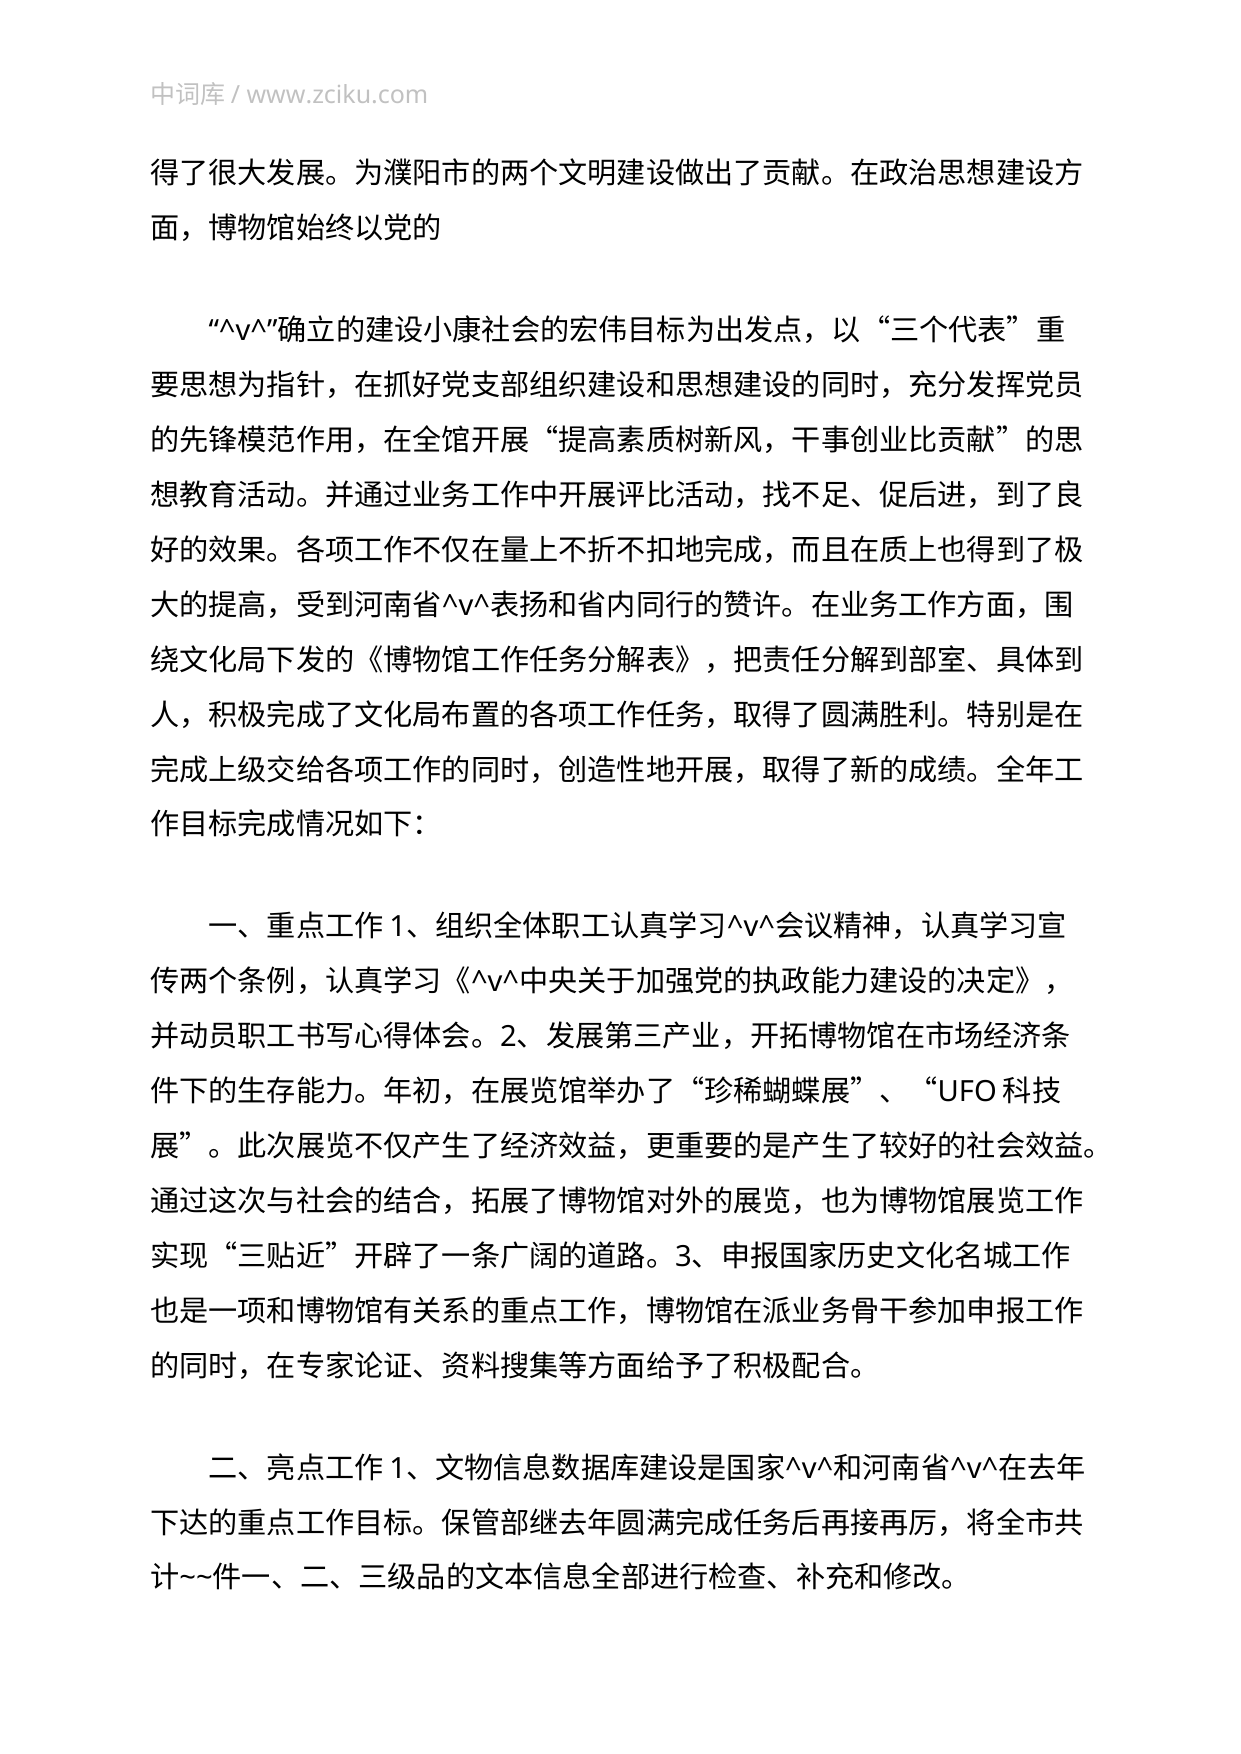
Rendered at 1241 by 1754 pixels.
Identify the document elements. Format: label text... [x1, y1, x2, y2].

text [150, 150, 1090, 247]
text 二、亮点工作1、文物信息数据库建设是国家^v^和河南省^v^在去年下达的重点工作目标。保管部继去年圆满完成任务后再接再厉，将全市共计~~件一、二、三级品的文本信息全部进行检查、补充和修改。 [150, 1444, 1090, 1596]
text 一、重点工作1、组织全体职工认真学习^v^会议精神，认真学习宣传两个条例，认真学习《^v^中央关于加强党的执政能力建设的决定》，并动员职工书写心得体会。2、发展第三产业，开拓博物馆在市场经济条件下的生存能力。年初，在展览馆举办了“珍稀蝴蝶展”、“UFO科技展”。此次展览不仅产生了经济效益，更重要的是产生了较好的社会效益。通过这次与社会的结合，拓展了博物馆对外的展览，也为博物馆展览工作实现“三贴近”开辟了一条广阔的道路。3、申报国家历史文化名城工作也是一项和博物馆有关系的重点工作，博物馆在派业务骨干参加申报工作的同时，在专家论证、资料搜集等方面给予了积极配合。 [150, 903, 1090, 1385]
text “^v^”确立的建设小康社会的宏伟目标为出发点，以“三个代表”重要思想为指针，在抓好党支部组织建设和思想建设的同时，充分发挥党员的先锋模范作用，在全馆开展“提高素质树新风，干事创业比贡献”的思想教育活动。并通过业务工作中开展评比活动，找不足、促后进，到了良好的效果。各项工作不仅在量上不折不扣地完成，而且在质上也得到了极大的提高，受到河南省^v^表扬和省内同行的赞许。在业务工作方面，围绕文化局下发的《博物馆工作任务分解表》，把责任分解到部室、具体到人，积极完成了文化局布置的各项工作任务，取得了圆满胜利。特别是在完成上级交给各项工作的同时，创造性地开展，取得了新的成绩。全年工作目标完成情况如下： [150, 307, 1090, 843]
